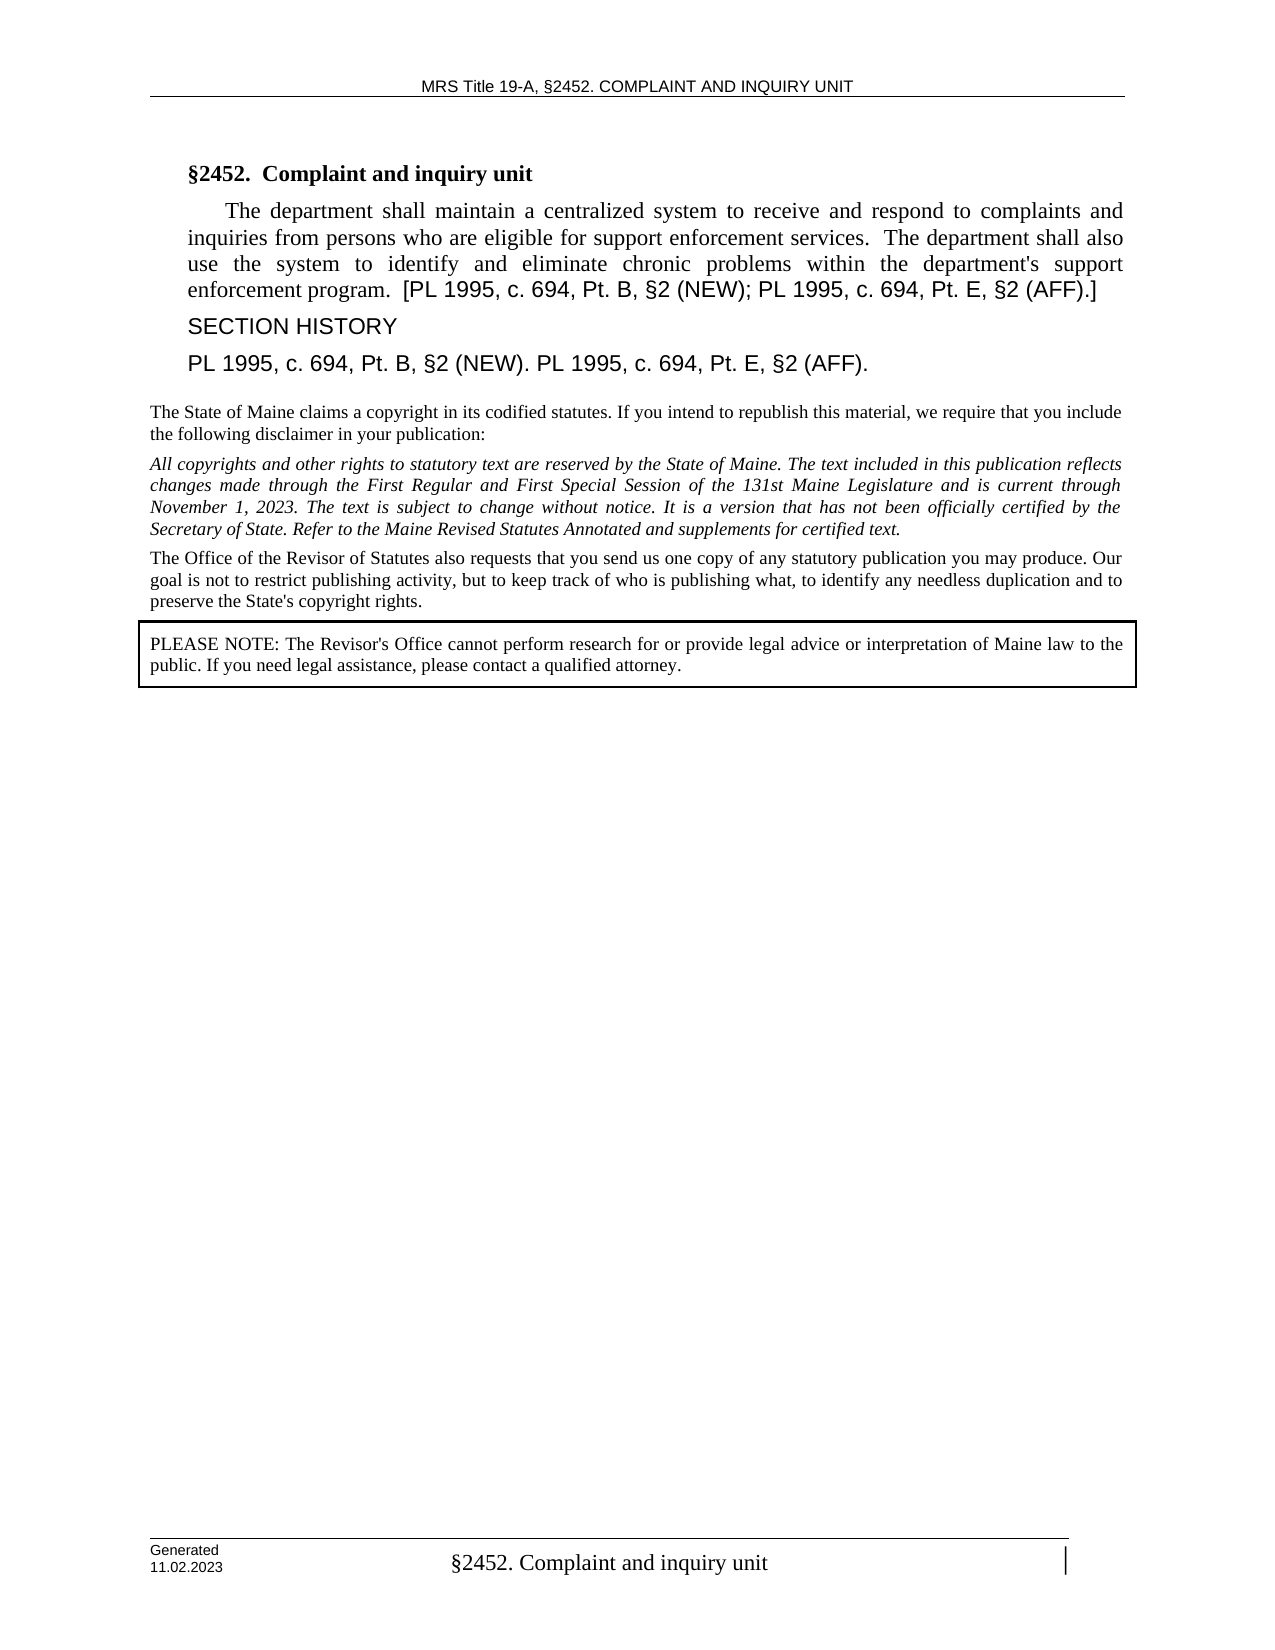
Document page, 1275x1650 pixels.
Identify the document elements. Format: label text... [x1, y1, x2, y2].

text SECTION HISTORY [187, 313, 1125, 339]
text The department shall maintain a centralized system to receive and respond to complaints and inquiries from persons who are eligible for support enforcement services. The department shall also use the system to identify and eliminate chronic problems within the department's support enforcement program. [PL 1995, c. 694, Pt. B, §2 (NEW); PL 1995, c. 694, Pt. E, §2 (AFF).] [187, 197, 1125, 303]
text All copyrights and other rights to statutory text are reserved by the State of Maine. The text included in this publication reflects changes made through the First Regular and First Special Session of the 131st Maine Legislature and is current through November 1, 2023 . The text is subject to change without notice. It is a version that has not been officially certified by the Secretary of State. Refer to the Maine Revised Statutes Annotated and supplements for certified text. [150, 453, 1125, 539]
text §2452. Complaint and inquiry unit [187, 160, 1125, 187]
text The Office of the Revisor of Statutes also requests that you send us one copy of any statutory publication you may produce. Our goal is not to restrict publishing activity, but to keep track of who is publishing what, to identify any needless duplication and to preserve the State's copyright rights. [150, 547, 1125, 612]
text PLEASE NOTE: The Revisor's Office cannot perform research for or provide legal advice or interpretation of Maine law to the public. If you need legal assistance, please contact a qualified attorney. [140, 623, 1135, 686]
text The State of Maine claims a copyright in its codified statutes. If you intend to republish this material, we require that you include the following disclaimer in your publication: [150, 401, 1125, 444]
text PL 1995, c. 694, Pt. B, §2 (NEW). PL 1995, c. 694, Pt. E, §2 (AFF). [187, 350, 1125, 376]
